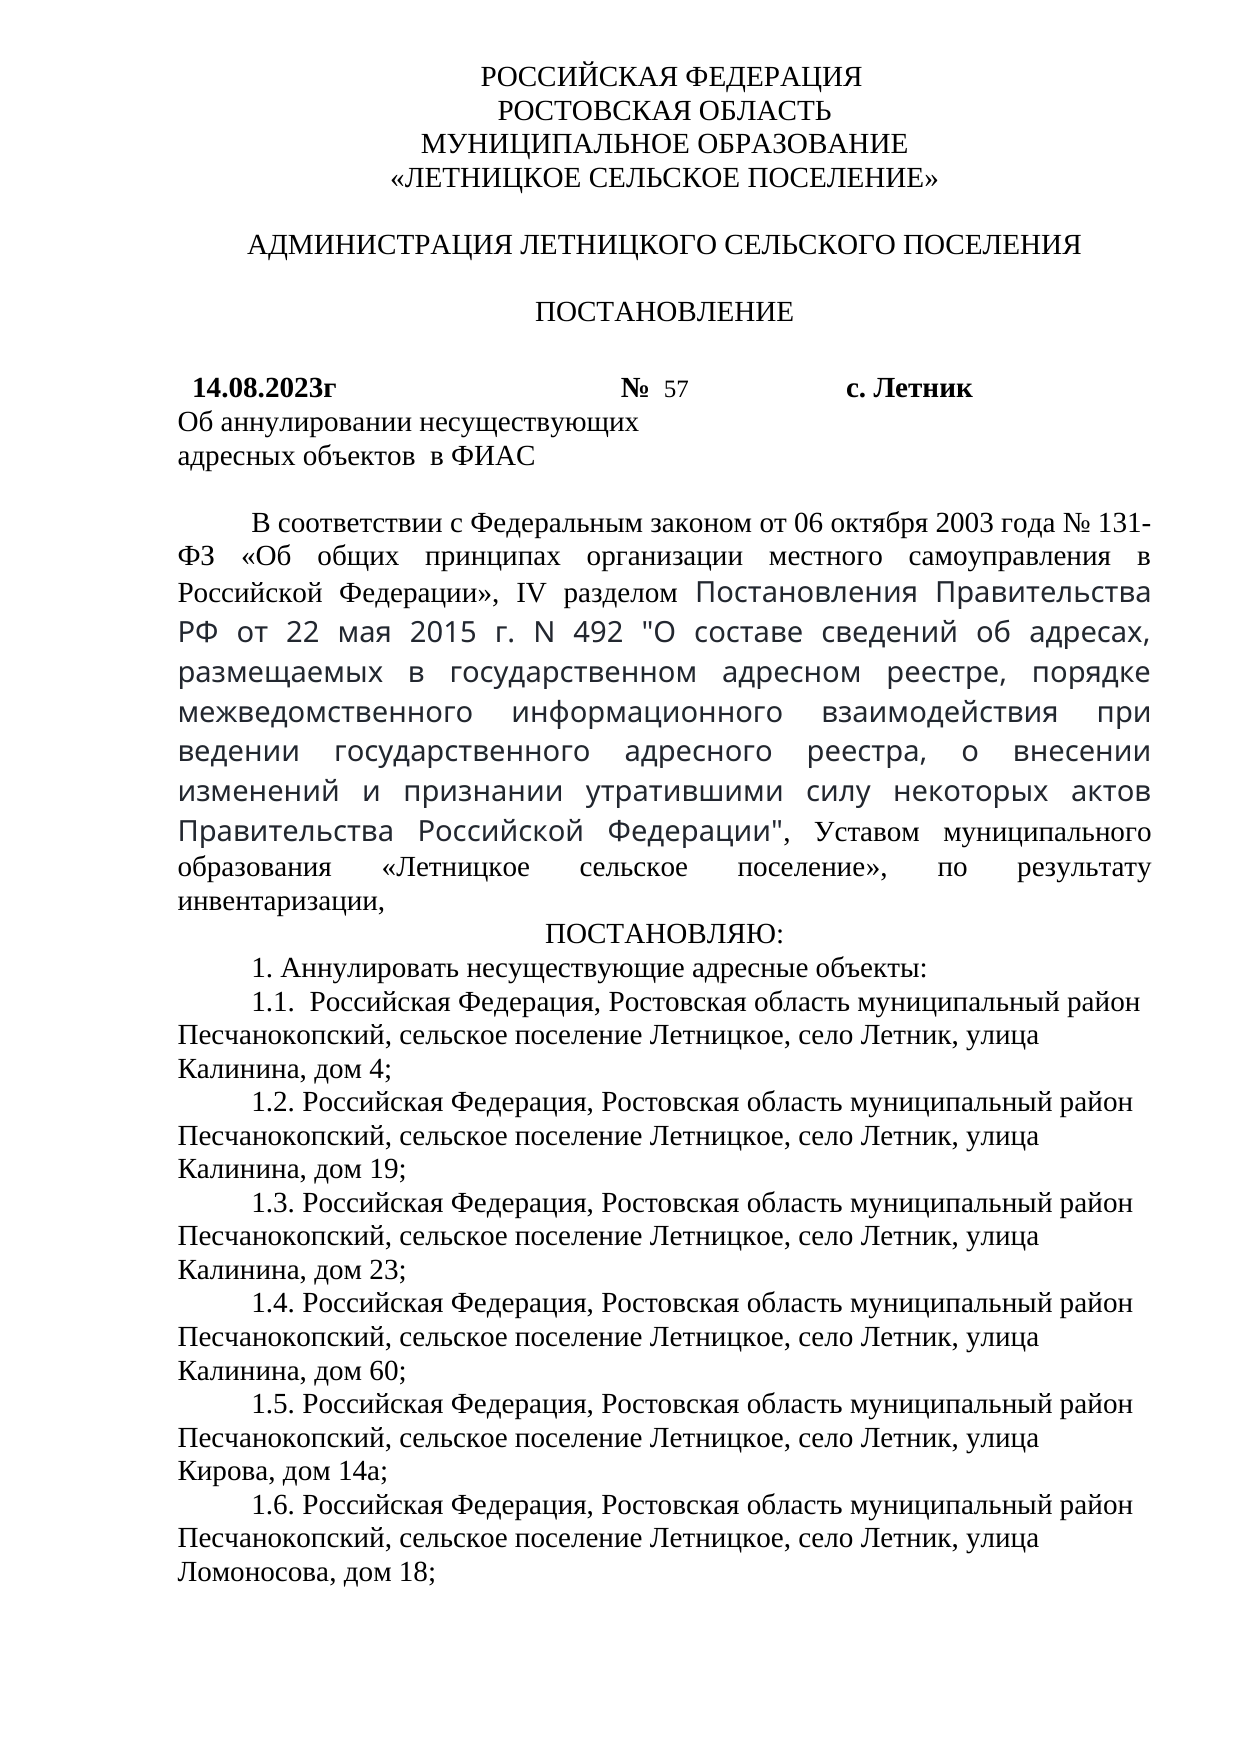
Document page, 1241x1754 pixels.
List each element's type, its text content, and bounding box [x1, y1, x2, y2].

text 14.08.2023г № 57 с. Летник [177, 371, 1152, 404]
text 1.3. Российская Федерация, Ростовская область муниципальный район Песчанокопский, сельское поселение Летницкое, село Летник, улица Калинина, дом 23; [177, 1185, 1152, 1286]
text ПОСТАНОВЛЕНИЕ [177, 294, 1152, 327]
text «ЛЕТНИЦКОЕ СЕЛЬСКОЕ ПОСЕЛЕНИЕ» [177, 160, 1152, 193]
text 1. Аннулировать несуществующие адресные объекты: [177, 950, 1152, 984]
text МУНИЦИПАЛЬНОЕ ОБРАЗОВАНИЕ [177, 126, 1152, 160]
text РОСТОВСКАЯ ОБЛАСТЬ [177, 93, 1152, 126]
text 1.5. Российская Федерация, Ростовская область муниципальный район Песчанокопский, сельское поселение Летницкое, село Летник, улица Кирова, дом 14а; [177, 1386, 1152, 1487]
text АДМИНИСТРАЦИЯ ЛЕТНИЦКОГО СЕЛЬСКОГО ПОСЕЛЕНИЯ [177, 227, 1152, 260]
text ПОСТАНОВЛЯЮ: [177, 917, 1152, 950]
text В соответствии с Федеральным законом от 06 октября 2003 года № 131-ФЗ «Об общих принципах организации местного самоуправления в Российской Федерации», IV разделом Постановления Правительства РФ от 22 мая 2015 г. N 492 "О составе сведений об адресах, размещаемых в государственном адресном реестре, порядке межведомственного информационного взаимодействия при ведении государственного адресного реестра, о внесении изменений и признании утратившими силу некоторых актов Правительства Российской Федерации", Уставом муниципального образования «Летницкое сельское поселение», по результату инвентаризации, [177, 505, 1152, 917]
text 1.4. Российская Федерация, Ростовская область муниципальный район Песчанокопский, сельское поселение Летницкое, село Летник, улица Калинина, дом 60; [177, 1286, 1152, 1386]
text адресных объектов в ФИАС [177, 438, 1152, 471]
text 1.1. Российская Федерация, Ростовская область муниципальный район Песчанокопский, сельское поселение Летницкое, село Летник, улица Калинина, дом 4; [177, 984, 1152, 1084]
text Об аннулировании несуществующих [177, 404, 1152, 438]
text 1.2. Российская Федерация, Ростовская область муниципальный район Песчанокопский, сельское поселение Летницкое, село Летник, улица Калинина, дом 19; [177, 1084, 1152, 1185]
text РОССИЙСКАЯ ФЕДЕРАЦИЯ [177, 59, 1152, 93]
text 1.6. Российская Федерация, Ростовская область муниципальный район Песчанокопский, сельское поселение Летницкое, село Летник, улица Ломоносова, дом 18; [177, 1487, 1152, 1587]
